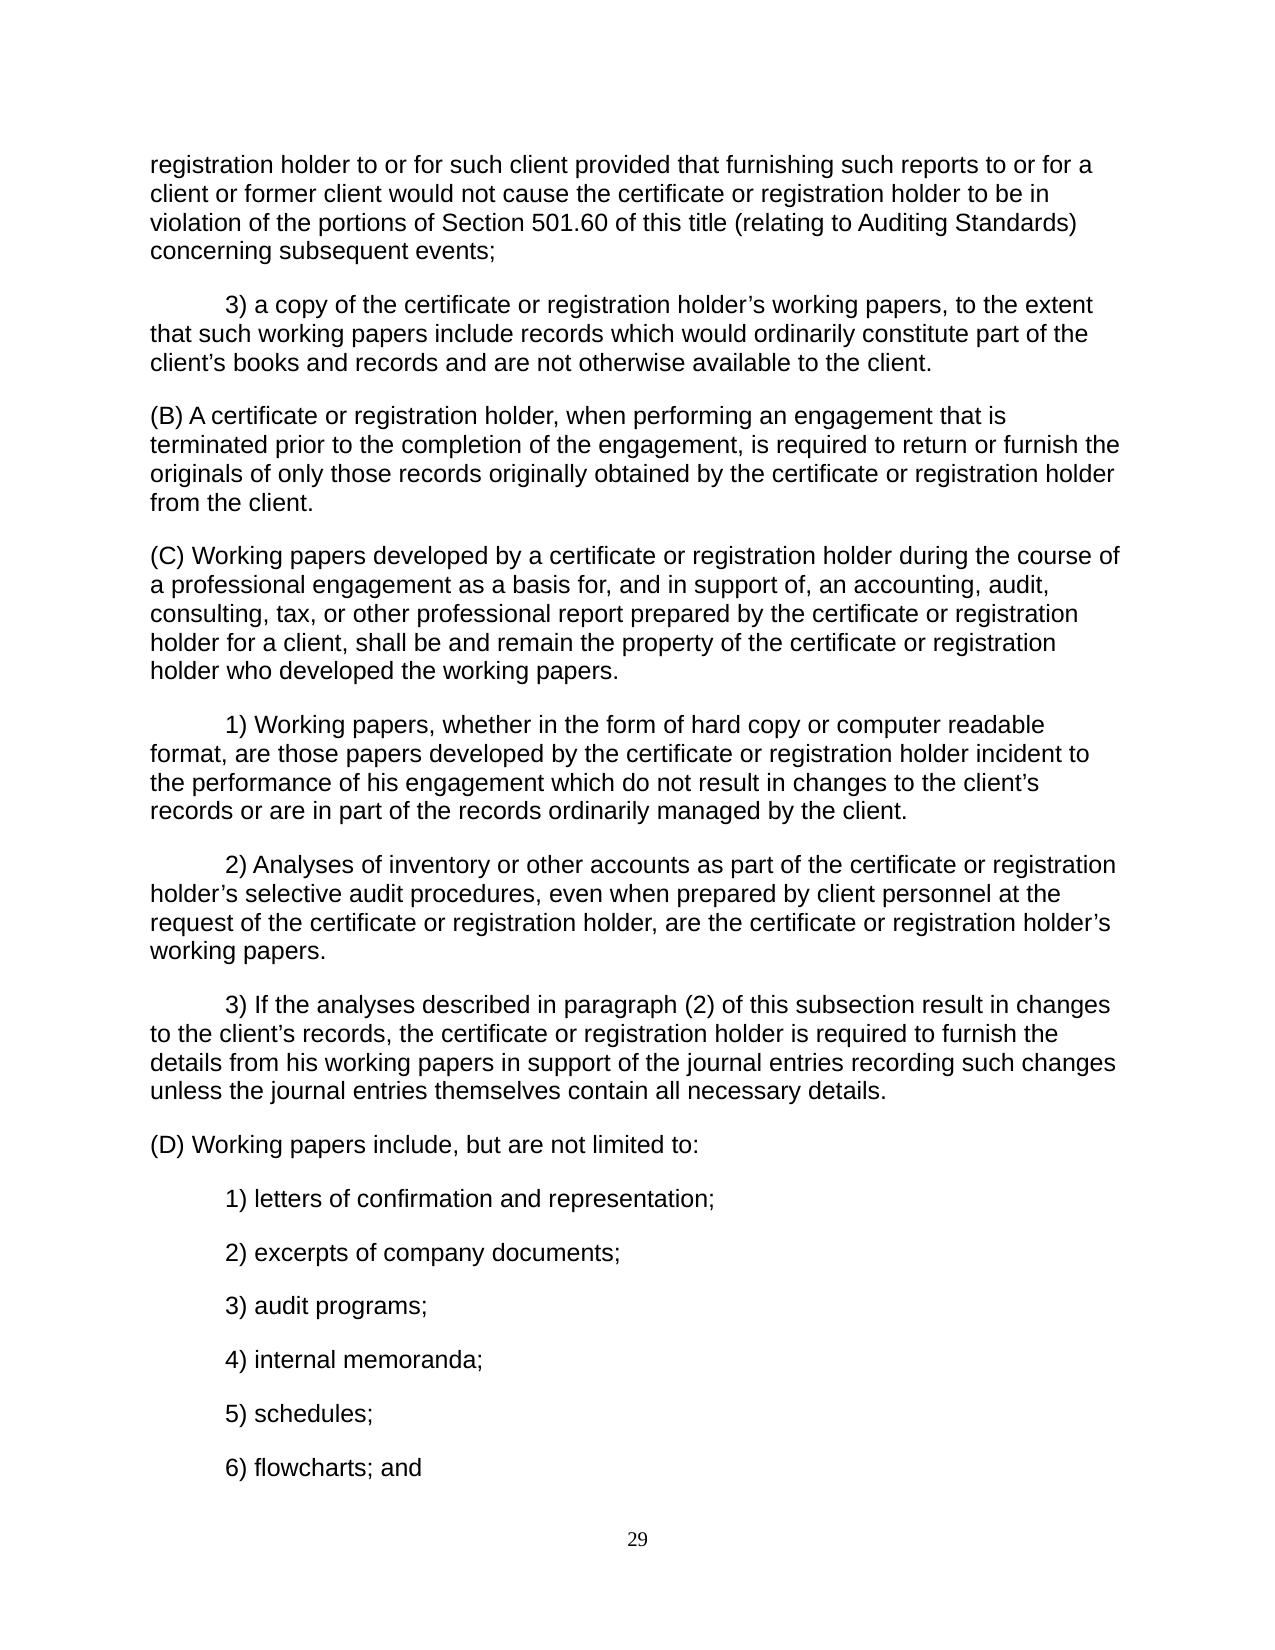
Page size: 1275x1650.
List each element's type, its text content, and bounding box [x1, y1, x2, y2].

text 4) internal memoranda; [150, 1345, 1125, 1374]
text (D) Working papers include, but are not limited to: [150, 1130, 1125, 1159]
text 6) flowcharts; and [150, 1452, 1125, 1481]
text (C) Working papers developed by a certificate or registration holder during the course of a professional engagement as a basis for, and in support of, an accounting, audit, consulting, tax, or other professional report prepared by the certificate or registration holder for a client, shall be and remain the property of the certificate or registration holder who developed the working papers. [150, 541, 1125, 685]
text 1) letters of confirmation and representation; [150, 1184, 1125, 1212]
text 3) If the analyses described in paragraph (2) of this subsection result in changes to the client’s records, the certificate or registration holder is required to furnish the details from his working papers in support of the journal entries recording such changes unless the journal entries themselves contain all necessary details. [150, 990, 1125, 1105]
text 1) Working papers, whether in the form of hard copy or computer readable format, are those papers developed by the certificate or registration holder incident to the performance of his engagement which do not result in changes to the client’s records or are in part of the records ordinarily managed by the client. [150, 710, 1125, 825]
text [150, 150, 1125, 265]
text 2) Analyses of inventory or other accounts as part of the certificate or registration holder’s selective audit procedures, even when prepared by client personnel at the request of the certificate or registration holder, are the certificate or registration holder’s working papers. [150, 850, 1125, 965]
text 3) a copy of the certificate or registration holder’s working papers, to the extent that such working papers include records which would ordinarily constitute part of the client’s books and records and are not otherwise available to the client. [150, 290, 1125, 376]
text 2) excerpts of company documents; [150, 1237, 1125, 1266]
text 5) schedules; [150, 1399, 1125, 1427]
text (B) A certificate or registration holder, when performing an engagement that is terminated prior to the completion of the engagement, is required to return or furnish the originals of only those records originally obtained by the certificate or registration holder from the client. [150, 401, 1125, 516]
text 3) audit programs; [150, 1291, 1125, 1320]
